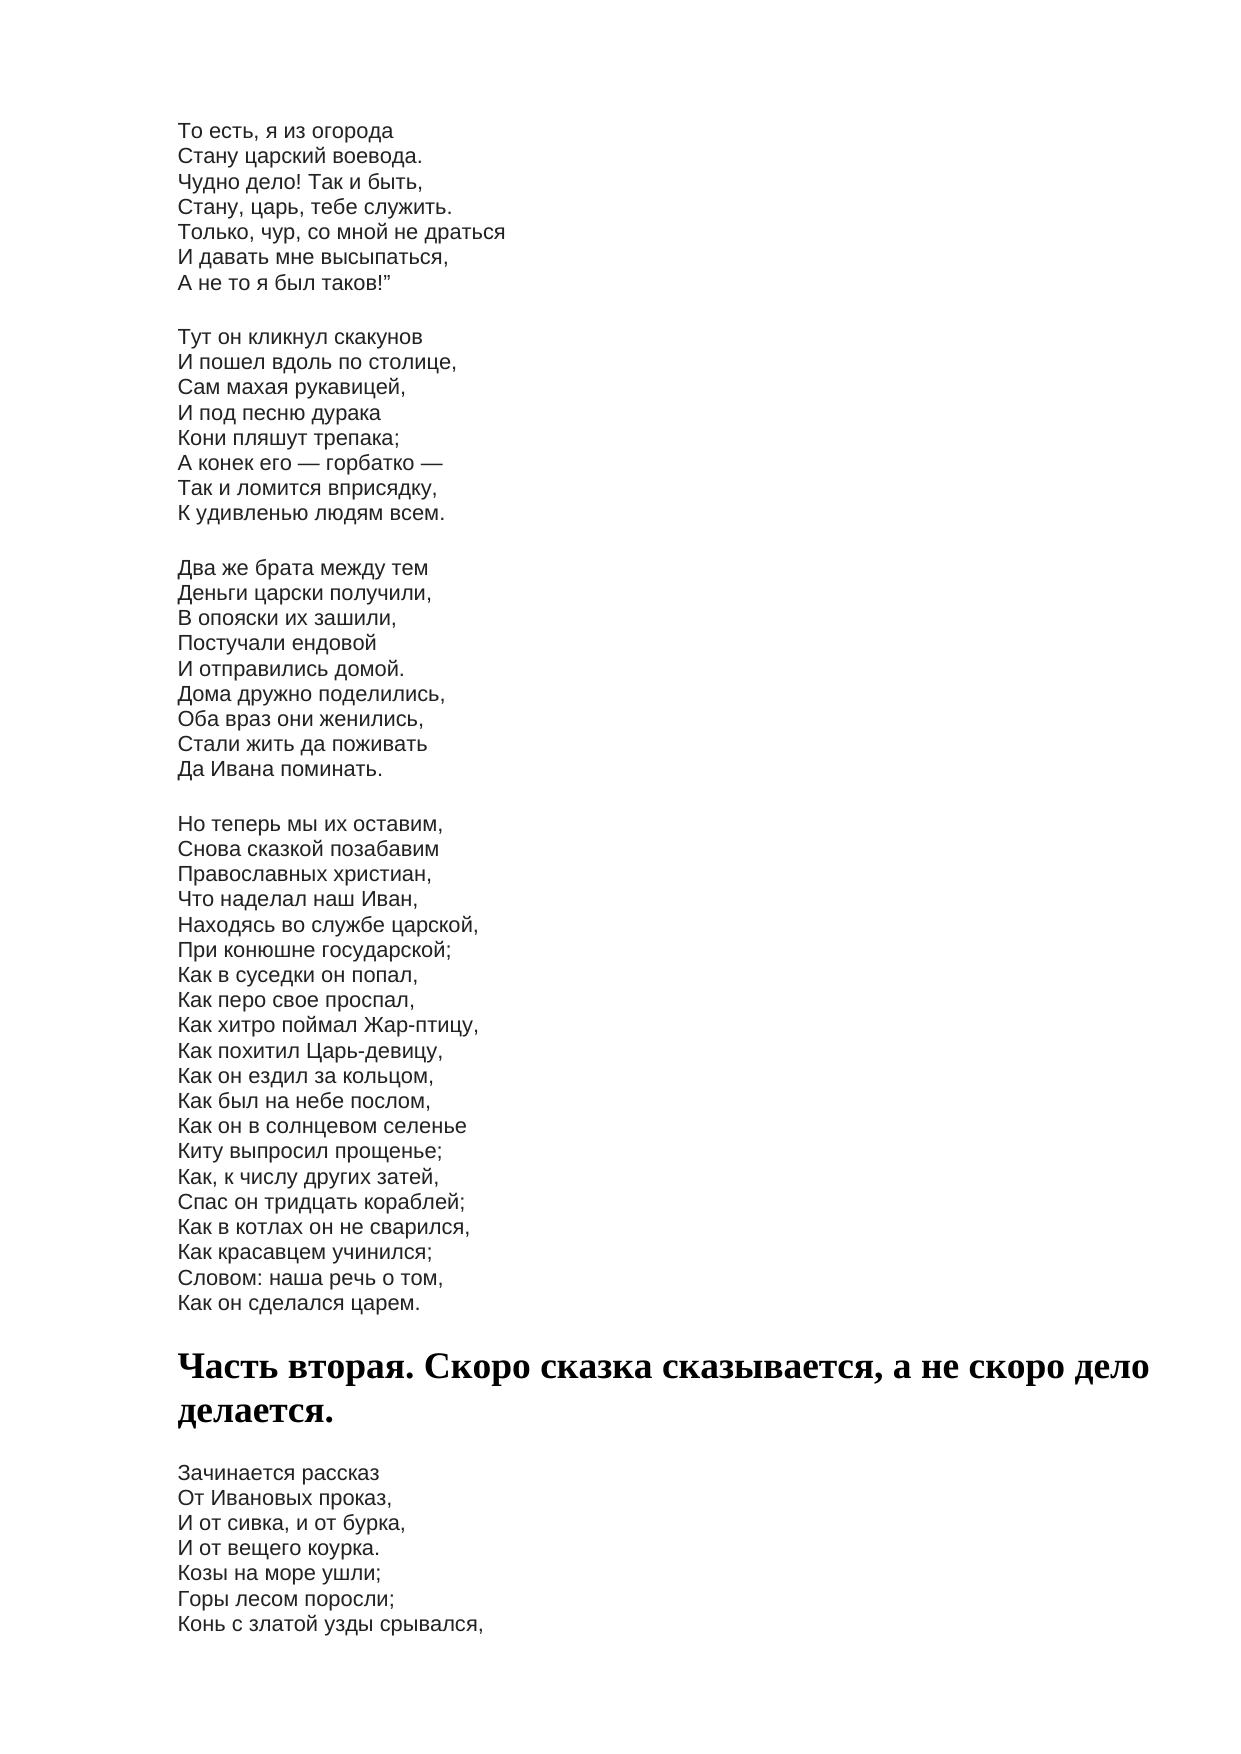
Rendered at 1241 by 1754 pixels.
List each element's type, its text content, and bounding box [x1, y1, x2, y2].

text Два же брата между тем Деньги царски получили, В опояски их зашили, Постучали ендовой И отправились домой. Дома дружно поделились, Оба враз они женились, Стали жить да поживать Да Ивана поминать. [177, 554, 1152, 781]
text Тут он кликнул скакунов И пошел вдоль по столице, Сам махая рукавицей, И под песню дурака Кони пляшут трепака; А конек его — горбатко — Так и ломится вприсядку, К удивленью людям всем. [177, 324, 1152, 525]
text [177, 1459, 1152, 1636]
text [177, 118, 1152, 294]
text Но теперь мы их оставим, Снова сказкой позабавим Православных христиан, Что наделал наш Иван, Находясь во службе царской, При конюшне государской; Как в суседки он попал, Как перо свое проспал, Как хитро поймал Жар-птицу, Как похитил Царь-девицу, Как он ездил за кольцом, Как был на небе послом, Как он в солнцевом селенье Киту выпросил прощенье; Как, к числу других затей, Спас он тридцать кораблей; Как в котлах он не сварился, Как красавцем учинился; Словом: наша речь о том, Как он сделался царем. [177, 811, 1152, 1315]
text Часть вторая. Скоро сказка сказывается, а не скоро дело делается. [177, 1344, 1152, 1430]
